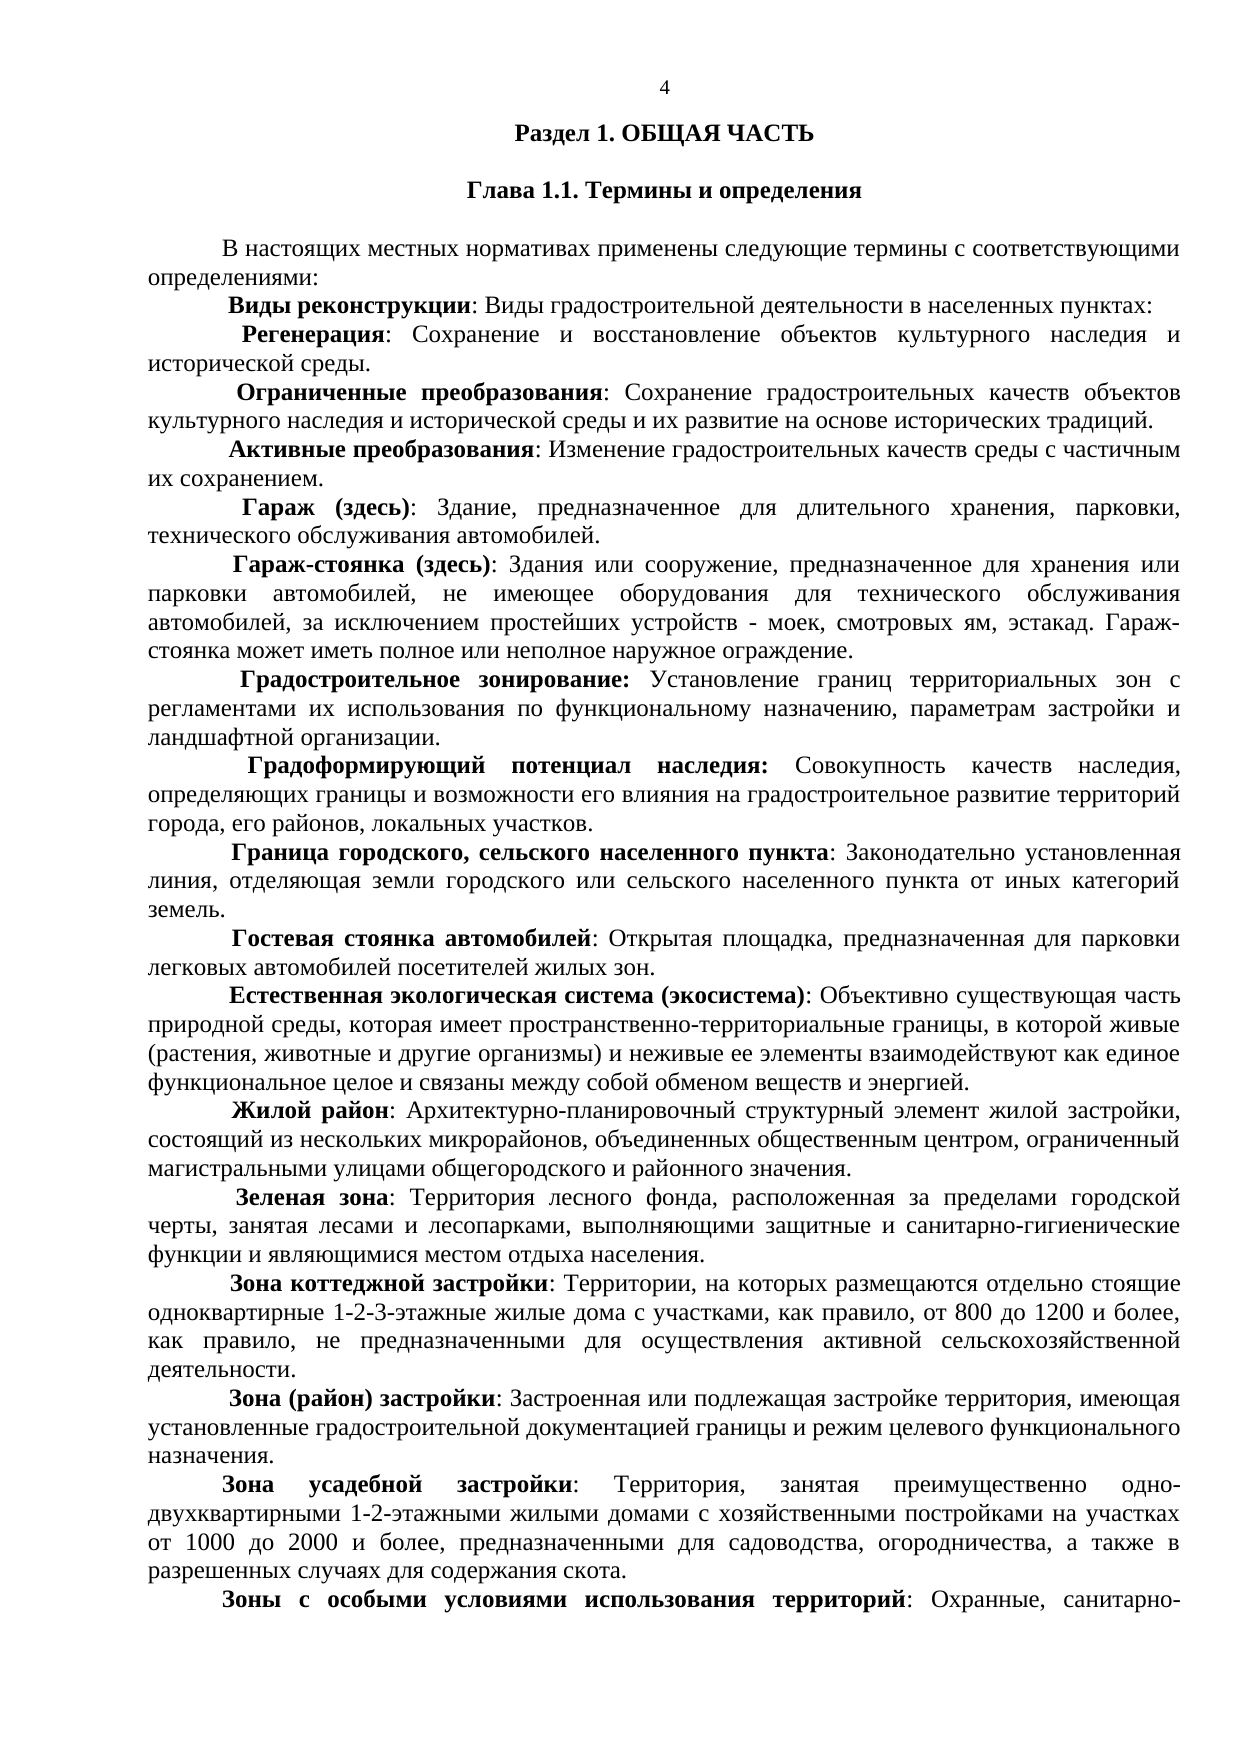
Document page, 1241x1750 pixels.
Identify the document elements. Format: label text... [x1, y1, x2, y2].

text Зона (район) застройки: Застроенная или подлежащая застройке территория, имеющая установленные градостроительной документацией границы и режим целевого функционального назначения. [148, 1383, 1181, 1469]
text Регенерация: Сохранение и восстановление объектов культурного наследия и исторической среды. [148, 319, 1181, 377]
text Жилой район: Архитектурно-планировочный структурный элемент жилой застройки, состоящий из нескольких микрорайонов, объединенных общественным центром, ограниченный магистральными улицами общегородского и районного значения. [148, 1096, 1181, 1182]
text Граница городского, сельского населенного пункта: Законодательно установленная линия, отделяющая земли городского или сельского населенного пункта от иных категорий земель. [148, 837, 1181, 923]
text Активные преобразования: Изменение градостроительных качеств среды с частичным их сохранением. [148, 434, 1181, 492]
text Ограниченные преобразования: Сохранение градостроительных качеств объектов культурного наследия и исторической среды и их развитие на основе исторических традиций. [148, 377, 1181, 434]
text Зеленая зона: Территория лесного фонда, расположенная за пределами городской черты, занятая лесами и лесопарками, выполняющими защитные и санитарно-гигиенические функции и являющимися местом отдыха населения. [148, 1182, 1181, 1268]
text Гараж (здесь): Здание, предназначенное для длительного хранения, парковки, технического обслуживания автомобилей. [148, 492, 1181, 549]
text Раздел 1. ОБЩАЯ ЧАСТЬ [148, 118, 1181, 147]
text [148, 1584, 1181, 1613]
text В настоящих местных нормативах применены следующие термины с соответствующими определениями: [148, 233, 1181, 291]
text Естественная экологическая система (экосистема): Объективно существующая часть природной среды, которая имеет пространственно-территориальные границы, в которой живые (растения, животные и другие организмы) и неживые ее элементы взаимодействуют как единое функциональное целое и связаны между собой обменом веществ и энергией. [148, 981, 1181, 1096]
text Зона коттеджной застройки: Территории, на которых размещаются отдельно стоящие одноквартирные 1-2-3-этажные жилые дома с участками, как правило, от 800 до 1200 и более, как правило, не предназначенными для осуществления активной сельскохозяйственной деятельности. [148, 1268, 1181, 1383]
text Виды реконструкции: Виды градостроительной деятельности в населенных пунктах: [148, 291, 1181, 319]
text Зона усадебной застройки: Территория, занятая преимущественно одно-двухквартирными 1-2-этажными жилыми домами с хозяйственными постройками на участках от 1000 до 2000 и более, предназначенными для садоводства, огородничества, а также в разрешенных случаях для содержания скота. [148, 1469, 1181, 1584]
text Глава 1.1. Термины и определения [148, 176, 1181, 204]
text Гостевая стоянка автомобилей: Открытая площадка, предназначенная для парковки легковых автомобилей посетителей жилых зон. [148, 923, 1181, 981]
text Гараж-стоянка (здесь): Здания или сооружение, предназначенное для хранения или парковки автомобилей, не имеющее оборудования для технического обслуживания автомобилей, за исключением простейших устройств - моек, смотровых ям, эстакад. Гараж-стоянка может иметь полное или неполное наружное ограждение. [148, 549, 1181, 664]
text Градоформирующий потенциал наследия: Совокупность качеств наследия, определяющих границы и возможности его влияния на градостроительное развитие территорий города, его районов, локальных участков. [148, 751, 1181, 837]
text Градостроительное зонирование: Установление границ территориальных зон с регламентами их использования по функциональному назначению, параметрам застройки и ландшафтной организации. [148, 664, 1181, 751]
